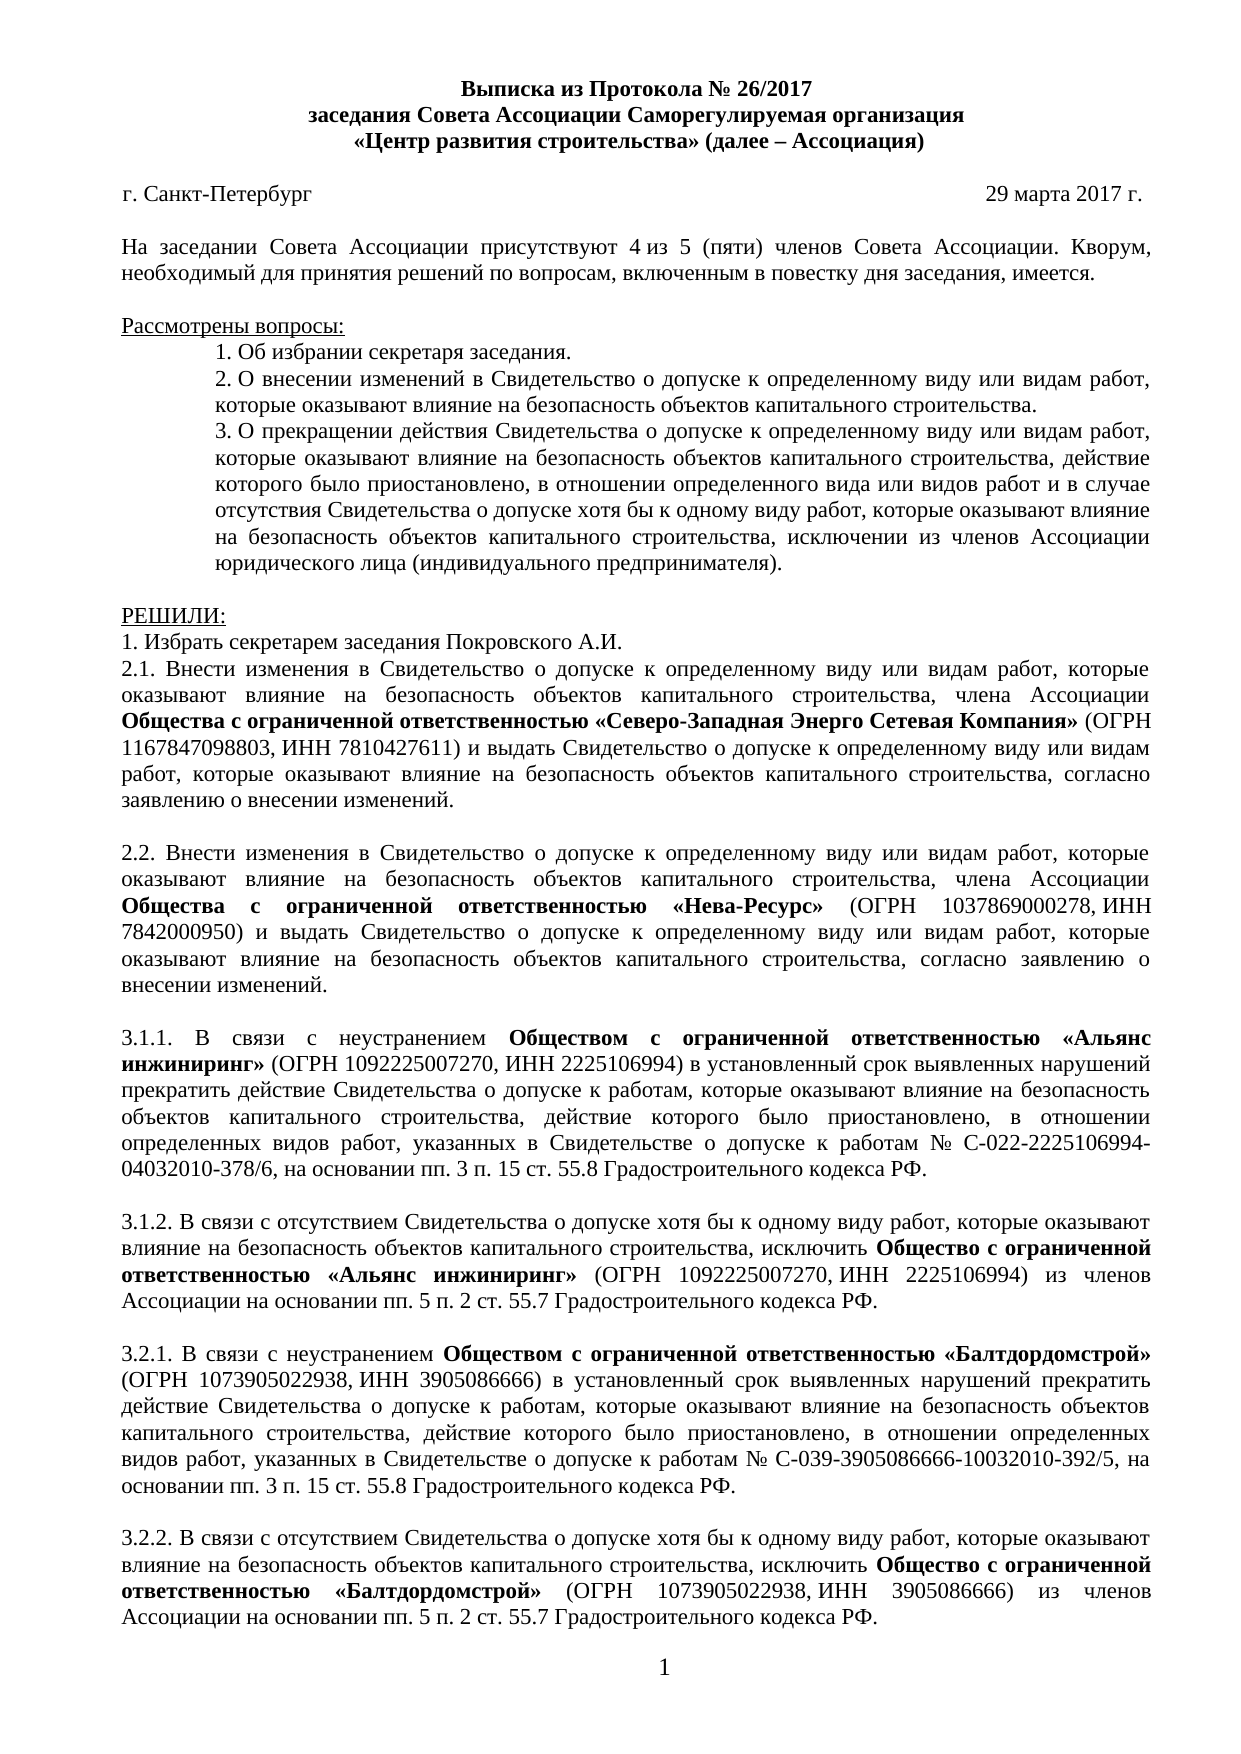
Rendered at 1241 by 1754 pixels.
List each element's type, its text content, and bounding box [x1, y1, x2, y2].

text 2. О внесении изменений в Свидетельство о допуске к определенному виду или видам работ, которые оказывают влияние на безопасность объектов капитального строительства. [215, 365, 1152, 417]
text 2.2. Внести изменения в Свидетельство о допуске к определенному виду или видам работ, которые оказывают влияние на безопасность объектов капитального строительства, члена Ассоциации Общества с ограниченной ответственностью «Нева-Ресурс» (ОГРН 1037869000278, ИНН 7842000950) и выдать Свидетельство о допуске к определенному виду или видам работ, которые оказывают влияние на безопасность объектов капитального строительства, согласно заявлению о внесении изменений. [121, 839, 1152, 997]
text 1. Об избрании секретаря заседания. [215, 338, 1152, 365]
text 3.2.1. В связи с неустранением Обществом с ограниченной ответственностью «Балтдордомстрой» (ОГРН 1073905022938, ИНН 3905086666) в установленный срок выявленных нарушений прекратить действие Свидетельства о допуске к работам, которые оказывают влияние на безопасность объектов капитального строительства, действие которого было приостановлено, в отношении определенных видов работ, указанных в Свидетельстве о допуске к работам № С-039-3905086666-10032010-392/5, на основании пп. 3 п. 15 ст. 55.8 Градостроительного кодекса РФ. [121, 1340, 1152, 1498]
text Выписка из Протокола № 26/2017 [121, 75, 1152, 101]
text 3.1.2. В связи с отсутствием Свидетельства о допуске хотя бы к одному виду работ, которые оказывают влияние на безопасность объектов капитального строительства, исключить Общество с ограниченной ответственностью «Альянс инжиниринг» (ОГРН 1092225007270, ИНН 2225106994) из членов Ассоциации на основании пп. 5 п. 2 ст. 55.7 Градостроительного кодекса РФ. [121, 1208, 1152, 1313]
text На заседании Совета Ассоциации присутствуют 4 из 5 (пяти) членов Совета Ассоциации. Кворум, необходимый для принятия решений по вопросам, включенным в повестку дня заседания, имеется. [121, 233, 1152, 286]
text 3.1.1. В связи с неустранением Обществом с ограниченной ответственностью «Альянс инжиниринг» (ОГРН 1092225007270, ИНН 2225106994) в установленный срок выявленных нарушений прекратить действие Свидетельства о допуске к работам, которые оказывают влияние на безопасность объектов капитального строительства, действие которого было приостановлено, в отношении определенных видов работ, указанных в Свидетельстве о допуске к работам № С-022-2225106994-04032010-378/6, на основании пп. 3 п. 15 ст. 55.8 Градостроительного кодекса РФ. [121, 1024, 1152, 1182]
text «Центр развития строительства» (далее – Ассоциация) [121, 128, 1152, 154]
table_header 29 марта 2017 г. [633, 180, 1154, 207]
text 2.1. Внести изменения в Свидетельство о допуске к определенному виду или видам работ, которые оказывают влияние на безопасность объектов капитального строительства, члена Ассоциации Общества с ограниченной ответственностью «Северо-Западная Энерго Сетевая Компания» (ОГРН 1167847098803, ИНН 7810427611) и выдать Свидетельство о допуске к определенному виду или видам работ, которые оказывают влияние на безопасность объектов капитального строительства, согласно заявлению о внесении изменений. [121, 655, 1152, 813]
text Рассмотрены вопросы: [121, 312, 1152, 338]
text РЕШИЛИ: [121, 602, 1152, 628]
text заседания Совета Ассоциации Саморегулируемая организация [121, 101, 1152, 128]
text 3.2.2. В связи с отсутствием Свидетельства о допуске хотя бы к одному виду работ, которые оказывают влияние на безопасность объектов капитального строительства, исключить Общество с ограниченной ответственностью «Балтдордомстрой» (ОГРН 1073905022938, ИНН 3905086666) из членов Ассоциации на основании пп. 5 п. 2 ст. 55.7 Градостроительного кодекса РФ. [121, 1524, 1152, 1630]
text 1. Избрать секретарем заседания Покровского А.И. [121, 628, 1152, 655]
text 3. О прекращении действия Свидетельства о допуске к определенному виду или видам работ, которые оказывают влияние на безопасность объектов капитального строительства, действие которого было приостановлено, в отношении определенного вида или видов работ и в случае отсутствия Свидетельства о допуске хотя бы к одному виду работ, которые оказывают влияние на безопасность объектов капитального строительства, исключении из членов Ассоциации юридического лица (индивидуального предпринимателя). [215, 417, 1152, 576]
table_header г. Санкт-Петербург [111, 180, 632, 207]
